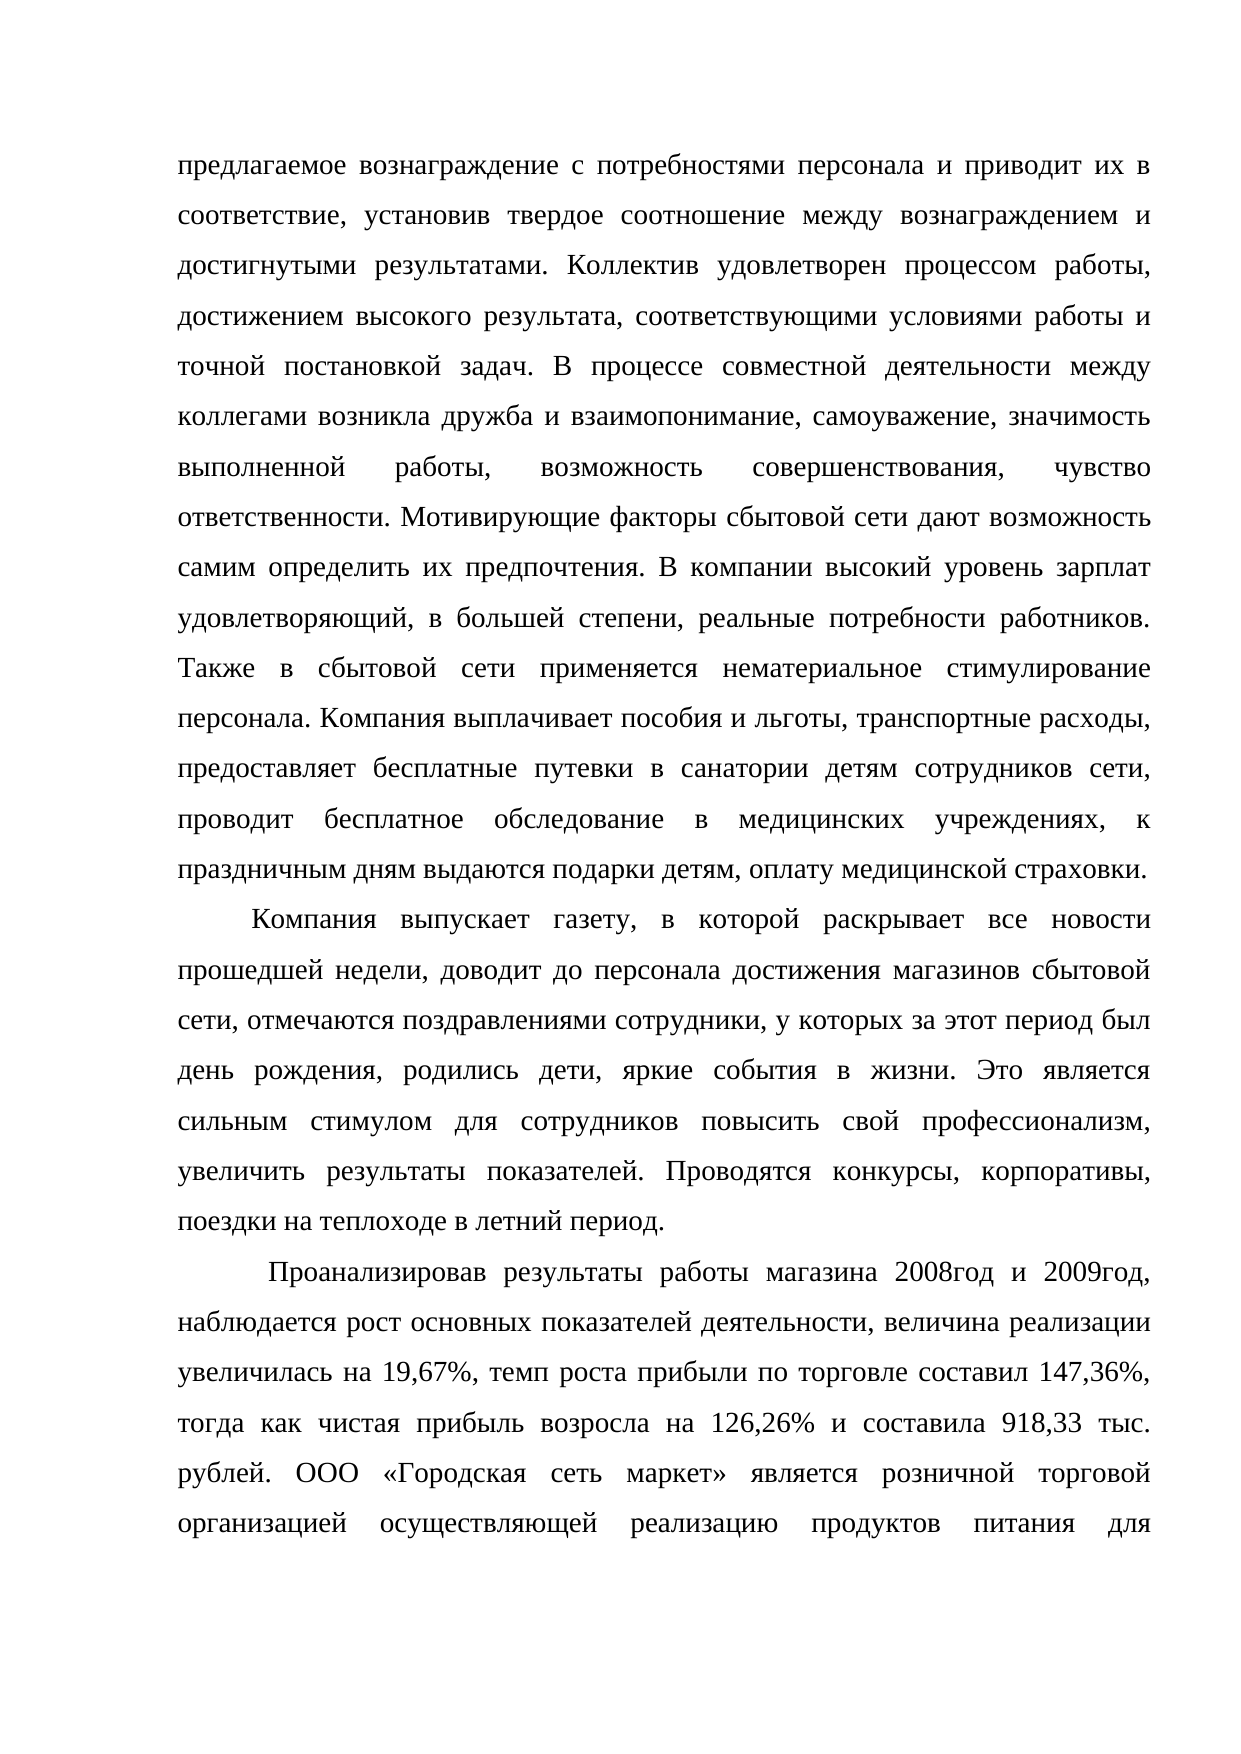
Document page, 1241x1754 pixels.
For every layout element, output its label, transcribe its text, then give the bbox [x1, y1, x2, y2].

text Компания выпускает газету, в которой раскрывает все новости прошедшей недели, доводит до персонала достижения магазинов сбытовой сети, отмечаются поздравлениями сотрудники, у которых за этот период был день рождения, родились дети, яркие события в жизни. Это является сильным стимулом для сотрудников повысить свой профессионализм, увеличить результаты показателей. Проводятся конкурсы, корпоративы, поездки на теплоходе в летний период. [177, 902, 1152, 1237]
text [177, 147, 1152, 885]
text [177, 1254, 1152, 1539]
